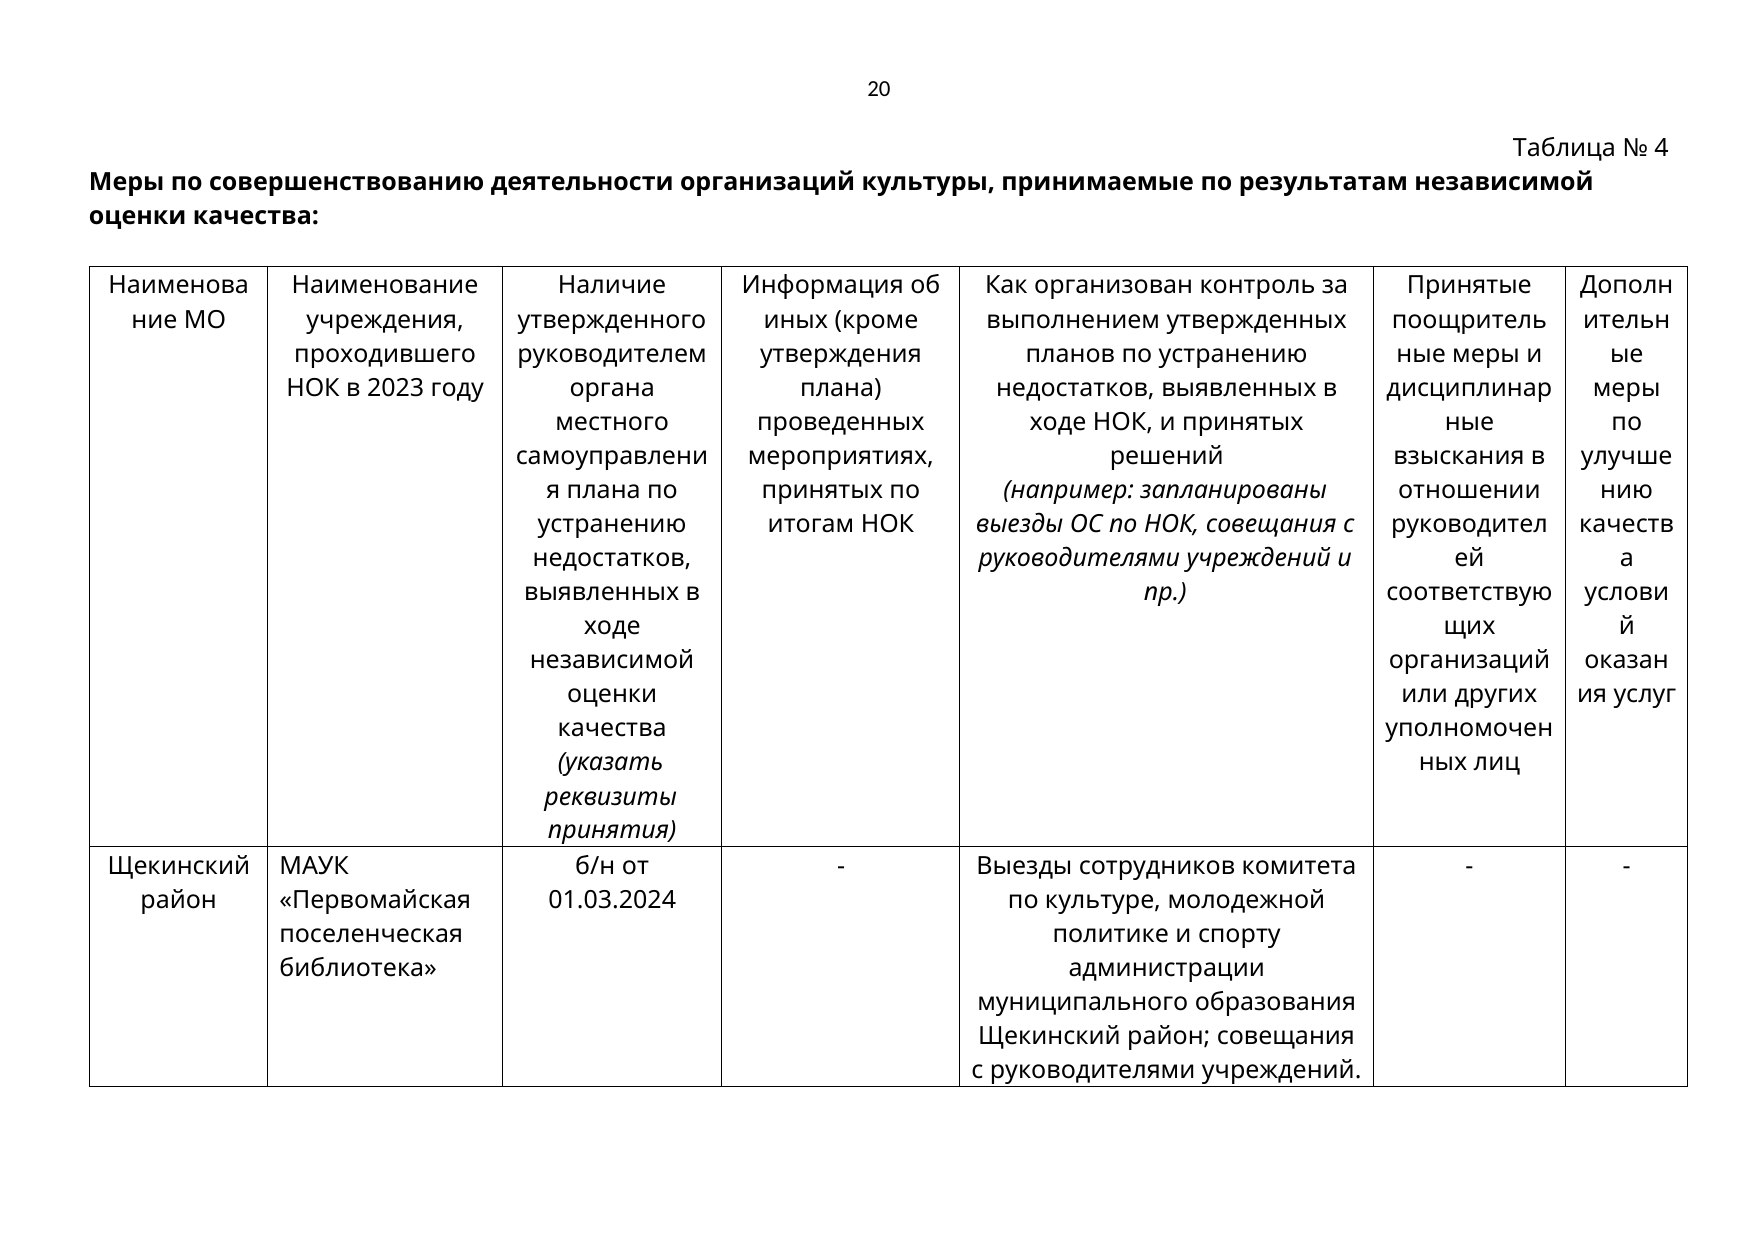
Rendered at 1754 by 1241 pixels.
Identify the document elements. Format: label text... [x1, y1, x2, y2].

table_header Наименование учреждения, проходившего НОК в 2023 году [268, 267, 502, 846]
table_header Дополнительные меры по улучшению качества условий оказания услуг [1566, 267, 1687, 846]
text Таблица № 4 [89, 130, 1668, 164]
table_header Наименование МО [90, 267, 267, 846]
table_header Информация об иных (кроме утверждения плана) проведенных мероприятиях, принятых по итогам НОК [722, 267, 959, 846]
table_cell - [1374, 847, 1565, 1086]
table_header Как организован контроль за выполнением утвержденных планов по устранению недостатков, выявленных в ходе НОК, и принятых решений (например: запланированы выезды ОС по НОК, совещания с руководителями учреждений и пр.) [960, 267, 1373, 846]
table_header Принятые поощрительные меры и дисциплинарные взыскания в отношении руководителей соответствующих организаций или других уполномоченных лиц [1374, 267, 1565, 846]
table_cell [960, 847, 1373, 1086]
table_cell б/н от 01.03.2024 [503, 847, 721, 1086]
table_cell - [722, 847, 959, 1086]
table_cell - [1566, 847, 1687, 1086]
table_cell МАУК «Первомайская поселенческая библиотека» [268, 847, 502, 1086]
text Меры по совершенствованию деятельности организаций культуры, принимаемые по результатам независимой оценки качества: [89, 164, 1668, 232]
table_header Наличие утвержденного руководителем органа местного самоуправления плана по устранению недостатков, выявленных в ходе независимой оценки качества (указать реквизиты принятия) [503, 267, 721, 846]
table_cell Щекинский район [90, 847, 267, 1086]
